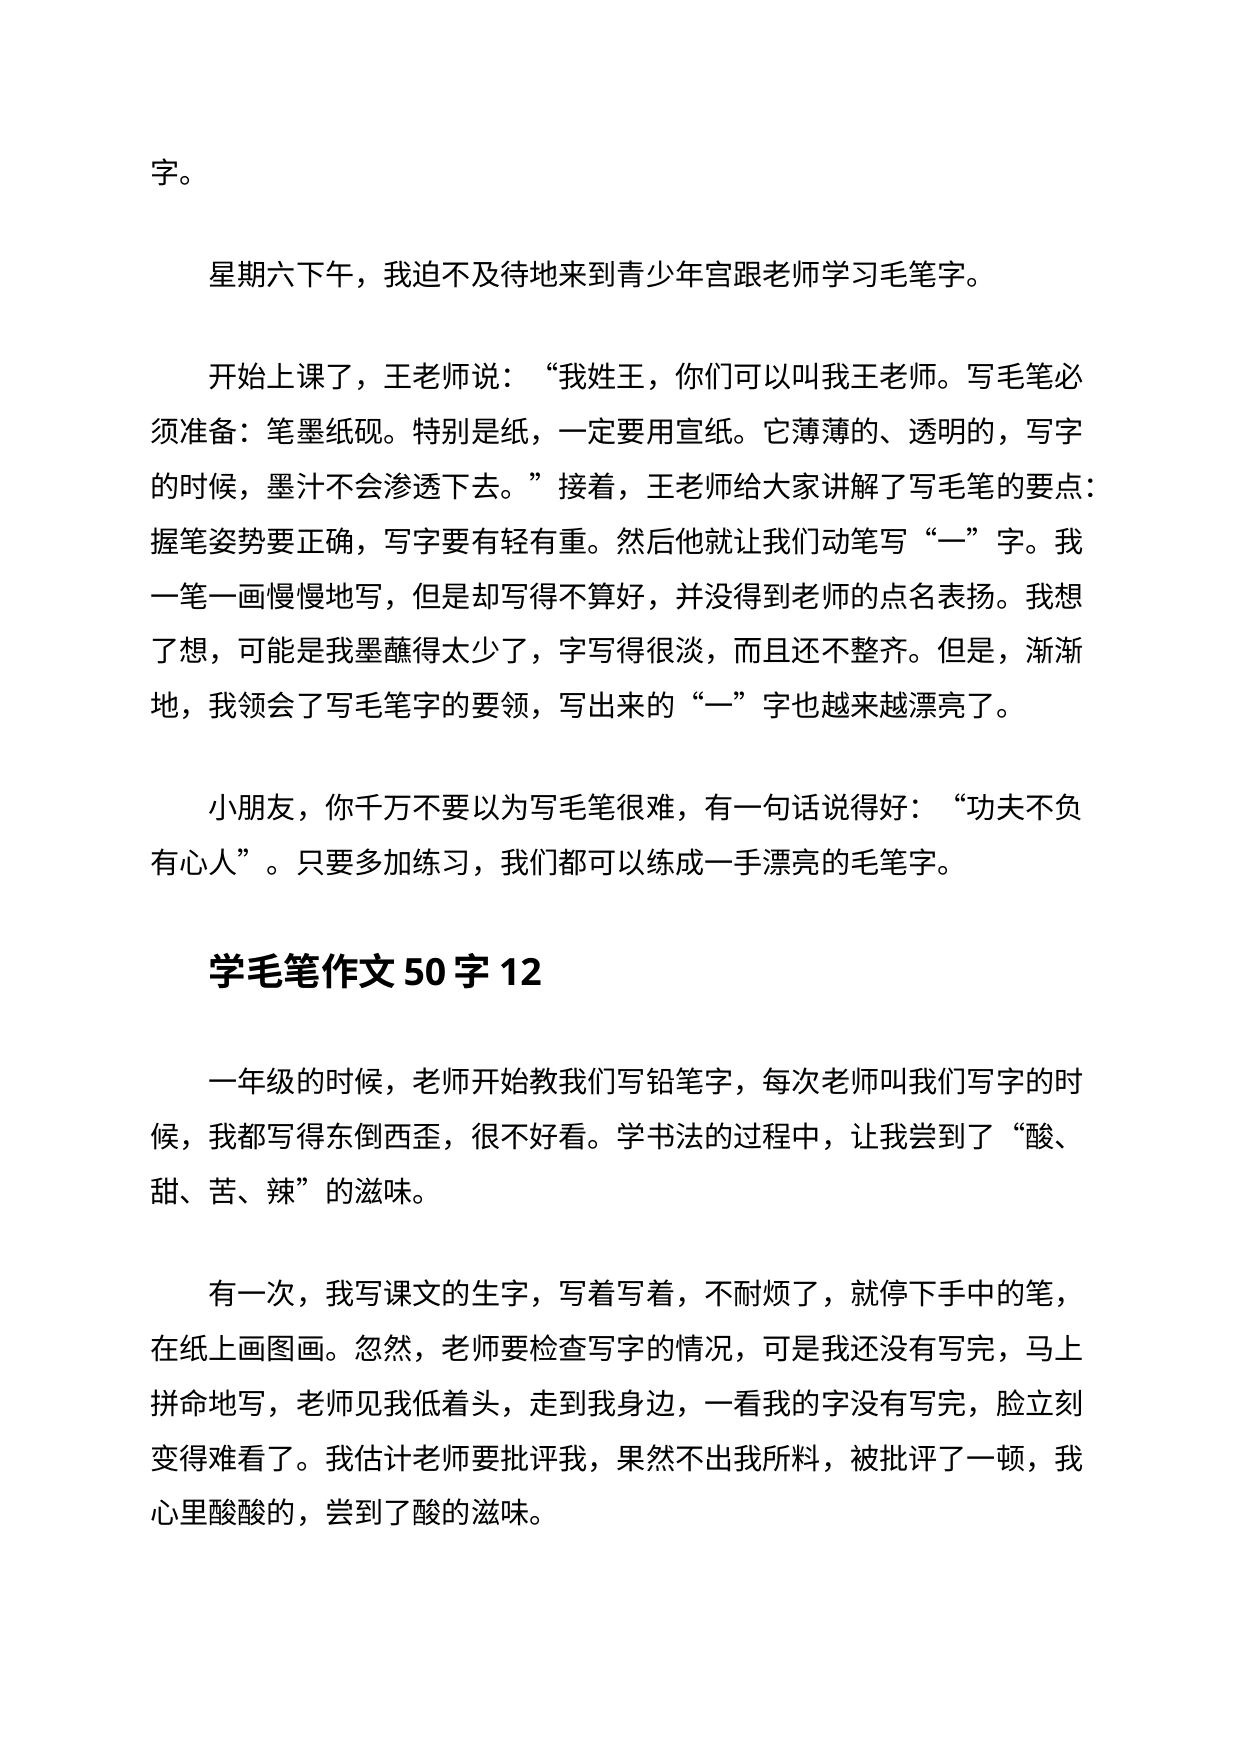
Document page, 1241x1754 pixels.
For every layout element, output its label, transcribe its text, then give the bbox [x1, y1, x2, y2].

text 有一次，我写课文的生字，写着写着，不耐烦了，就停下手中的笔，在纸上画图画。忽然，老师要检查写字的情况，可是我还没有写完，马上拼命地写，老师见我低着头，走到我身边，一看我的字没有写完，脸立刻变得难看了。我估计老师要批评我，果然不出我所料，被批评了一顿，我心里酸酸的，尝到了酸的滋味。 [150, 1271, 1090, 1532]
text 小朋友，你千万不要以为写毛笔很难，有一句话说得好：“功夫不负有心人”。只要多加练习，我们都可以练成一手漂亮的毛笔字。 [150, 785, 1090, 882]
text 一年级的时候，老师开始教我们写铅笔字，每次老师叫我们写字的时候，我都写得东倒西歪，很不好看。学书法的过程中，让我尝到了“酸、甜、苦、辣”的滋味。 [150, 1059, 1090, 1211]
text 学毛笔作文50字12 [150, 941, 1090, 996]
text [150, 150, 1090, 192]
text 星期六下午，我迫不及待地来到青少年宫跟老师学习毛笔字。 [150, 252, 1090, 294]
text 开始上课了，王老师说：“我姓王，你们可以叫我王老师。写毛笔必须准备：笔墨纸砚。特别是纸，一定要用宣纸。它薄薄的、透明的，写字的时候，墨汁不会渗透下去。”接着，王老师给大家讲解了写毛笔的要点：握笔姿势要正确，写字要有轻有重。然后他就让我们动笔写“一”字。我一笔一画慢慢地写，但是却写得不算好，并没得到老师的点名表扬。我想了想，可能是我墨蘸得太少了，字写得很淡，而且还不整齐。但是，渐渐地，我领会了写毛笔字的要领，写出来的“一”字也越来越漂亮了。 [150, 353, 1090, 725]
